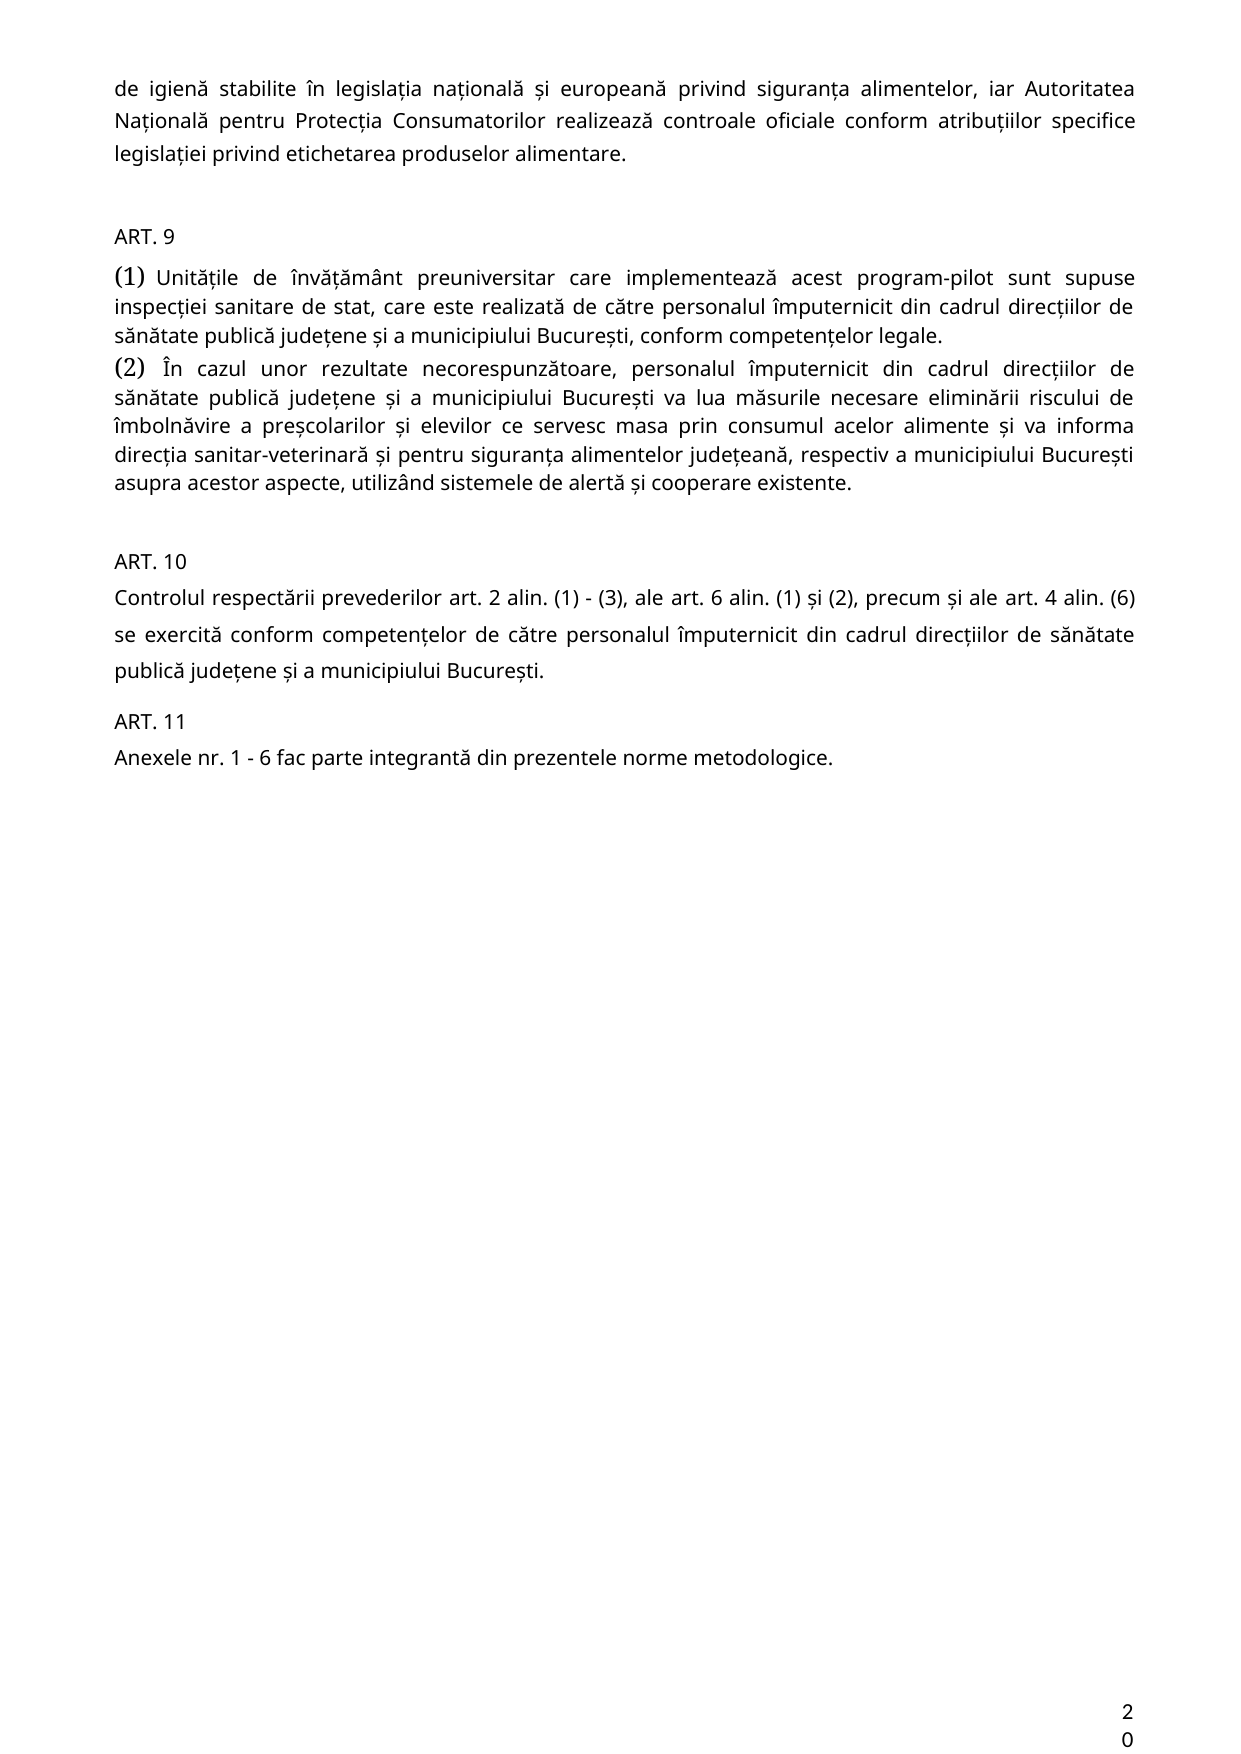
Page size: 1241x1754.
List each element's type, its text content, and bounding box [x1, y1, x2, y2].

text ART. 11 [114, 707, 1136, 735]
text ART. 9 [114, 222, 1136, 250]
text Anexele nr. 1 - 6 fac parte integrantă din prezentele norme metodologice. [114, 743, 1136, 772]
text Controlul respectării prevederilor art. 2 alin. (1) - (3), ale art. 6 alin. (1) și (2), precum și ale art. 4 alin. (6) se exercită conform competențelor de către personalul împuternicit din cadrul direcțiilor de sănătate publică județene și a municipiului București. [114, 583, 1136, 684]
list Unitățile de învățământ preuniversitar care implementează acest program-pilot sunt supuse inspecției sanitare de stat, care este realizată de către personalul împuternicit din cadrul direcțiilor de sănătate publică județene și a municipiului București, conform competențelor legale. [114, 258, 1136, 349]
list În cazul unor rezultate necorespunzătoare, personalul împuternicit din cadrul direcțiilor de sănătate publică județene și a municipiului București va lua măsurile necesare eliminării riscului de îmbolnăvire a preșcolarilor și elevilor ce servesc masa prin consumul acelor alimente și va informa direcția sanitar-veterinară și pentru siguranța alimentelor județeană, respectiv a municipiului București asupra acestor aspecte, utilizând sistemele de alertă și cooperare existente. [114, 349, 1136, 497]
text de igienă stabilite în legislația națională și europeană privind siguranța alimentelor, iar Autoritatea Națională pentru Protecția Consumatorilor realizează controale oficiale conform atribuțiilor specifice legislației privind etichetarea produselor alimentare. [114, 74, 1136, 168]
text ART. 10 [114, 547, 1136, 575]
